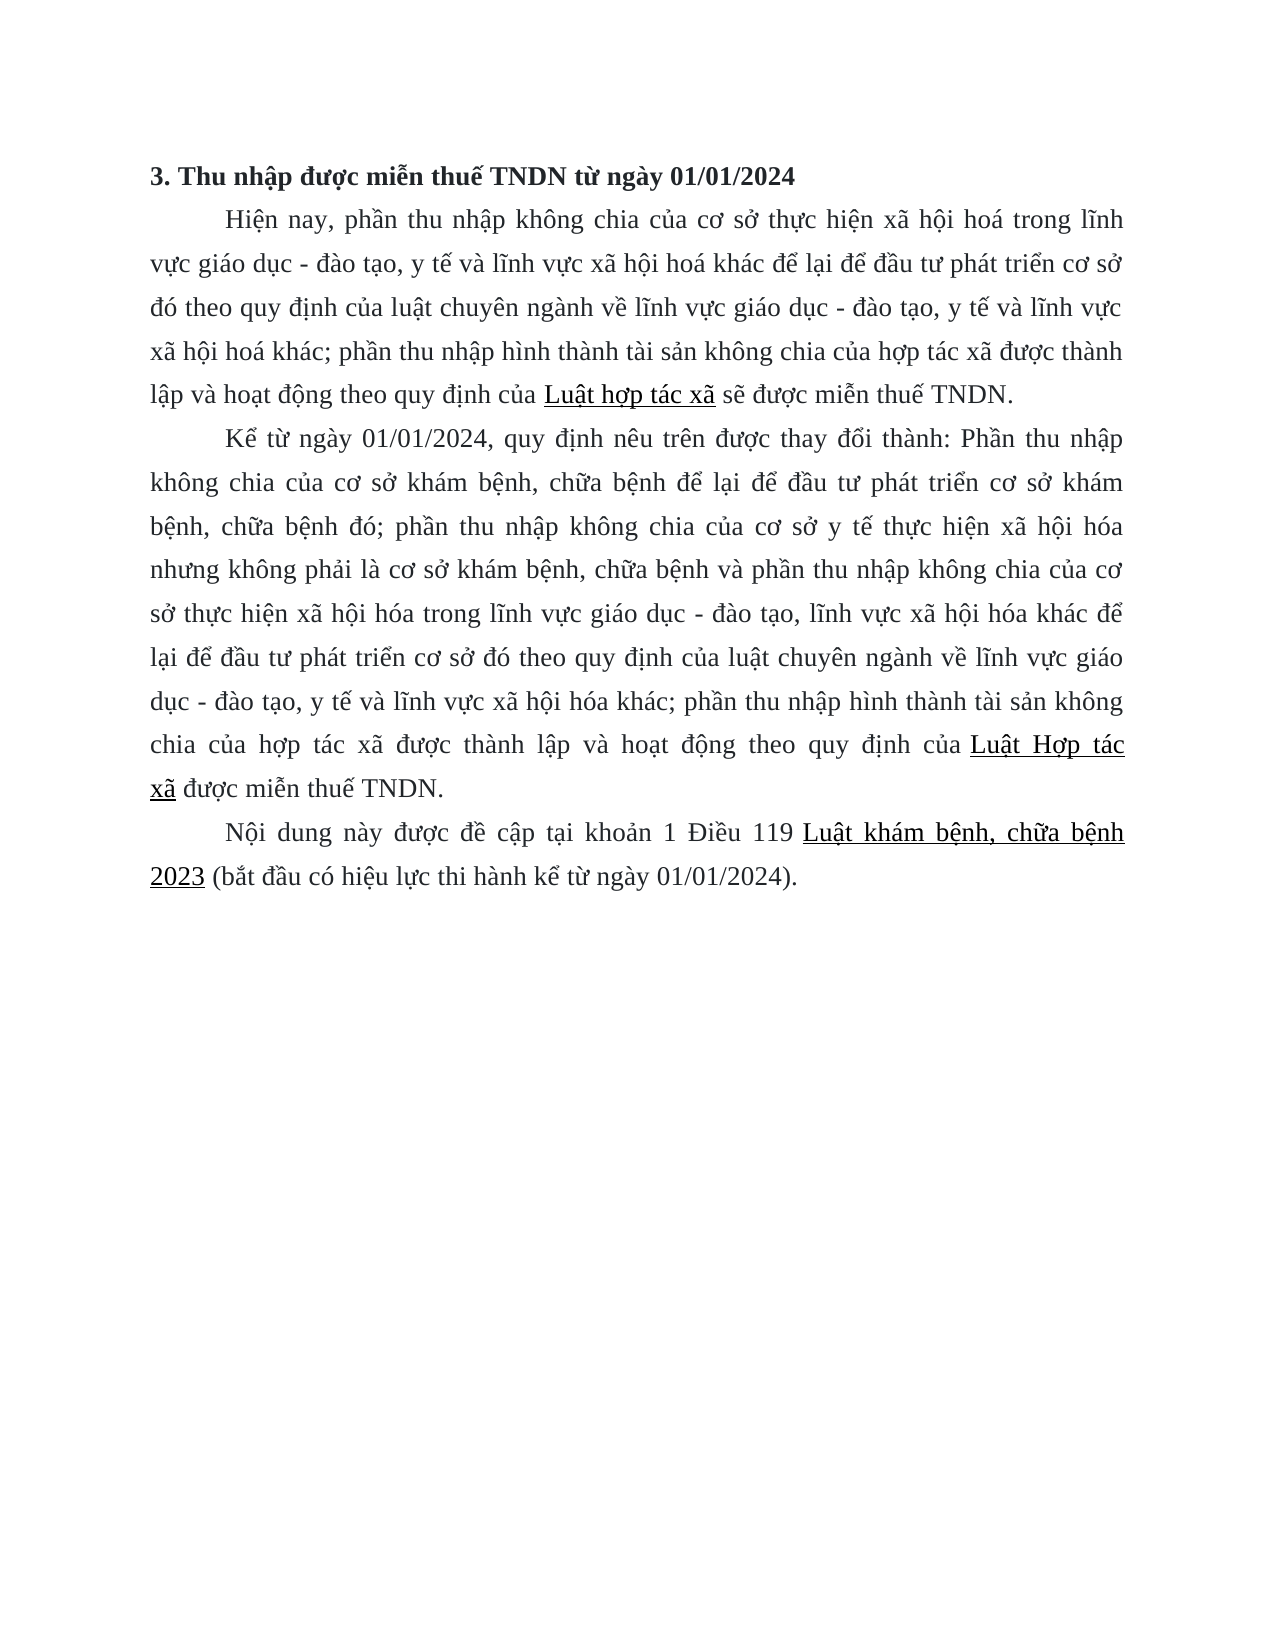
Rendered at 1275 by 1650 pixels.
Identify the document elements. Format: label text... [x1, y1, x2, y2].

text Nội dung này được đề cập tại khoản 1 Điều 119 Luật khám bệnh, chữa bệnh 2023 (bắt đầu có hiệu lực thi hành kể từ ngày 01/01/2024). [150, 806, 1125, 894]
text Hiện nay, phần thu nhập không chia của cơ sở thực hiện xã hội hoá trong lĩnh vực giáo dục - đào tạo, y tế và lĩnh vực xã hội hoá khác để lại để đầu tư phát triển cơ sở đó theo quy định của luật chuyên ngành về lĩnh vực giáo dục - đào tạo, y tế và lĩnh vực xã hội hoá khác; phần thu nhập hình thành tài sản không chia của hợp tác xã được thành lập và hoạt động theo quy định của Luật hợp tác xã sẽ được miễn thuế TNDN. [150, 194, 1125, 412]
text 3. Thu nhập được miễn thuế TNDN từ ngày 01/01/2024 [150, 150, 1125, 194]
text Kể từ ngày 01/01/2024, quy định nêu trên được thay đổi thành: Phần thu nhập không chia của cơ sở khám bệnh, chữa bệnh để lại để đầu tư phát triển cơ sở khám bệnh, chữa bệnh đó; phần thu nhập không chia của cơ sở y tế thực hiện xã hội hóa nhưng không phải là cơ sở khám bệnh, chữa bệnh và phần thu nhập không chia của cơ sở thực hiện xã hội hóa trong lĩnh vực giáo dục - đào tạo, lĩnh vực xã hội hóa khác để lại để đầu tư phát triển cơ sở đó theo quy định của luật chuyên ngành về lĩnh vực giáo dục - đào tạo, y tế và lĩnh vực xã hội hóa khác; phần thu nhập hình thành tài sản không chia của hợp tác xã được thành lập và hoạt động theo quy định của Luật Hợp tác xã được miễn thuế TNDN. [150, 412, 1125, 806]
